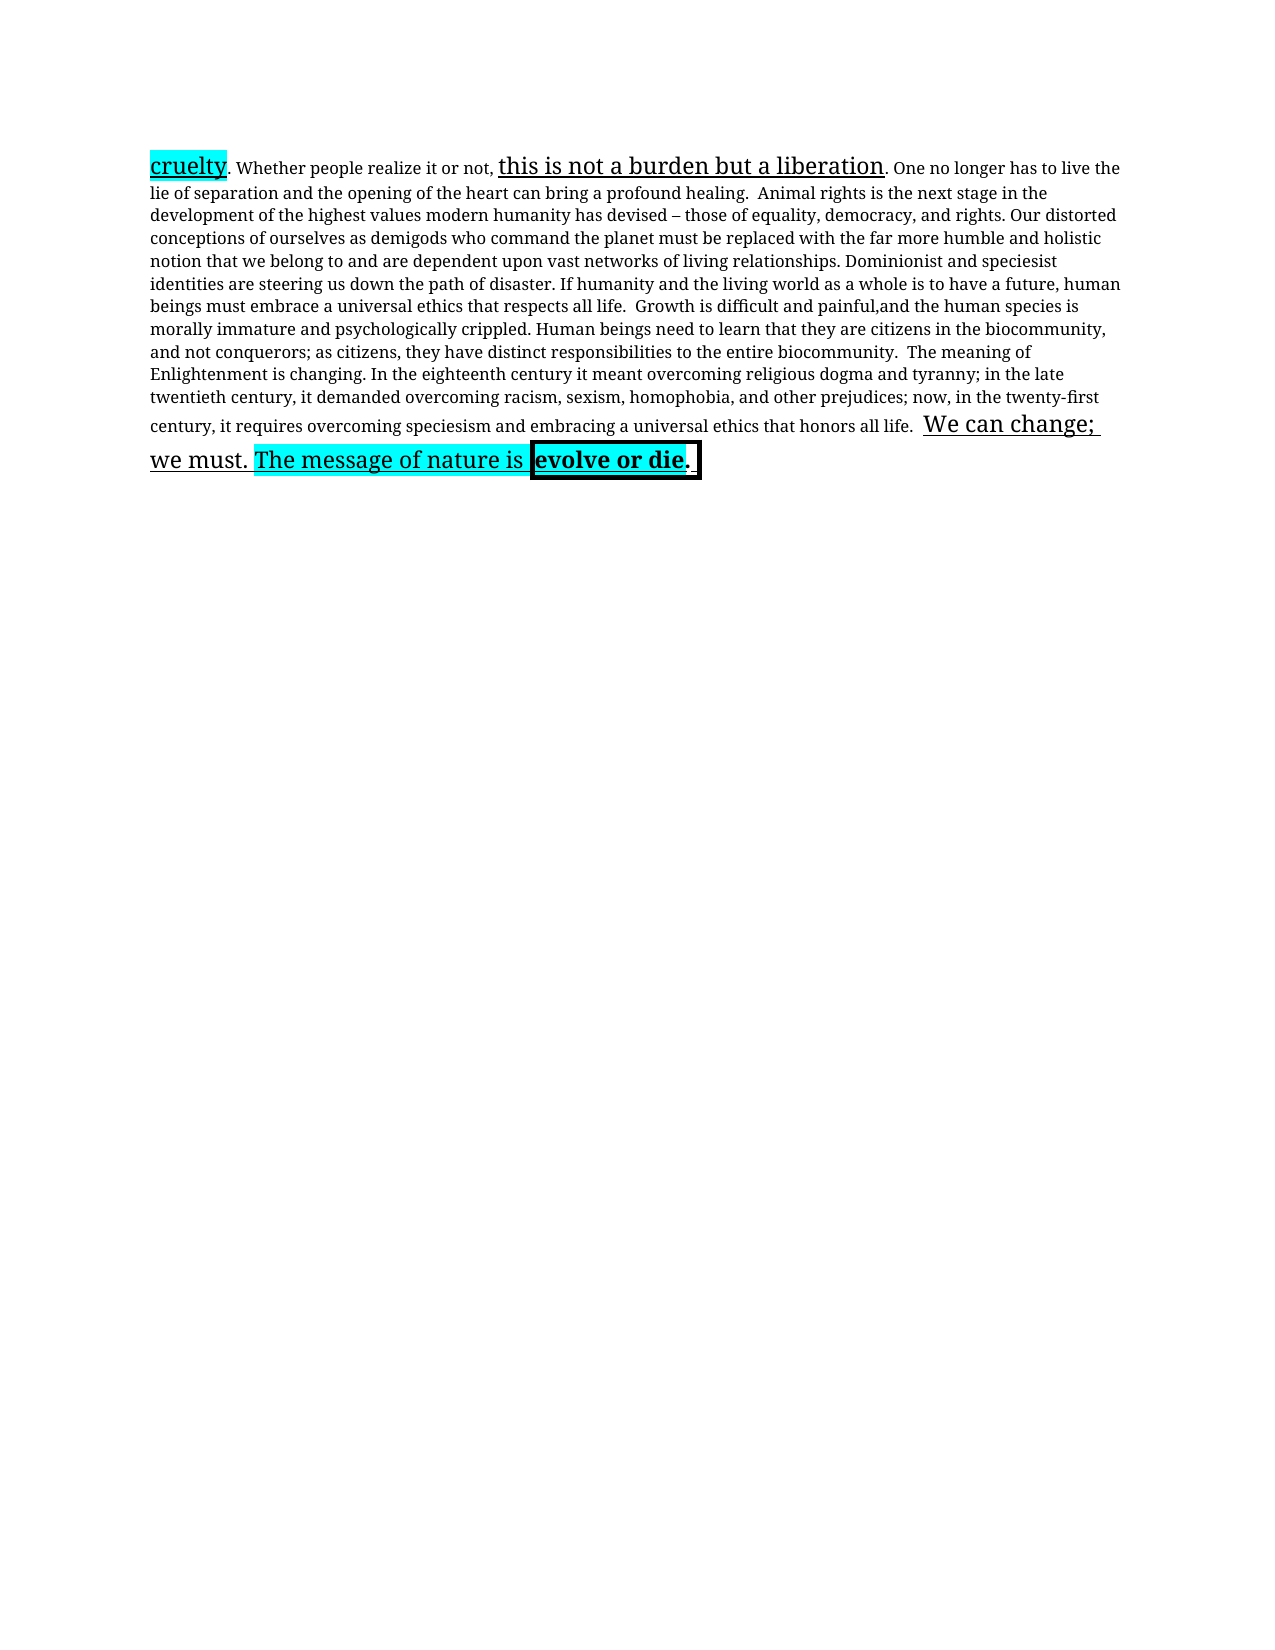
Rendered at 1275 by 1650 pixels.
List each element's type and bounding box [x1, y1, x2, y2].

text [150, 150, 1125, 480]
